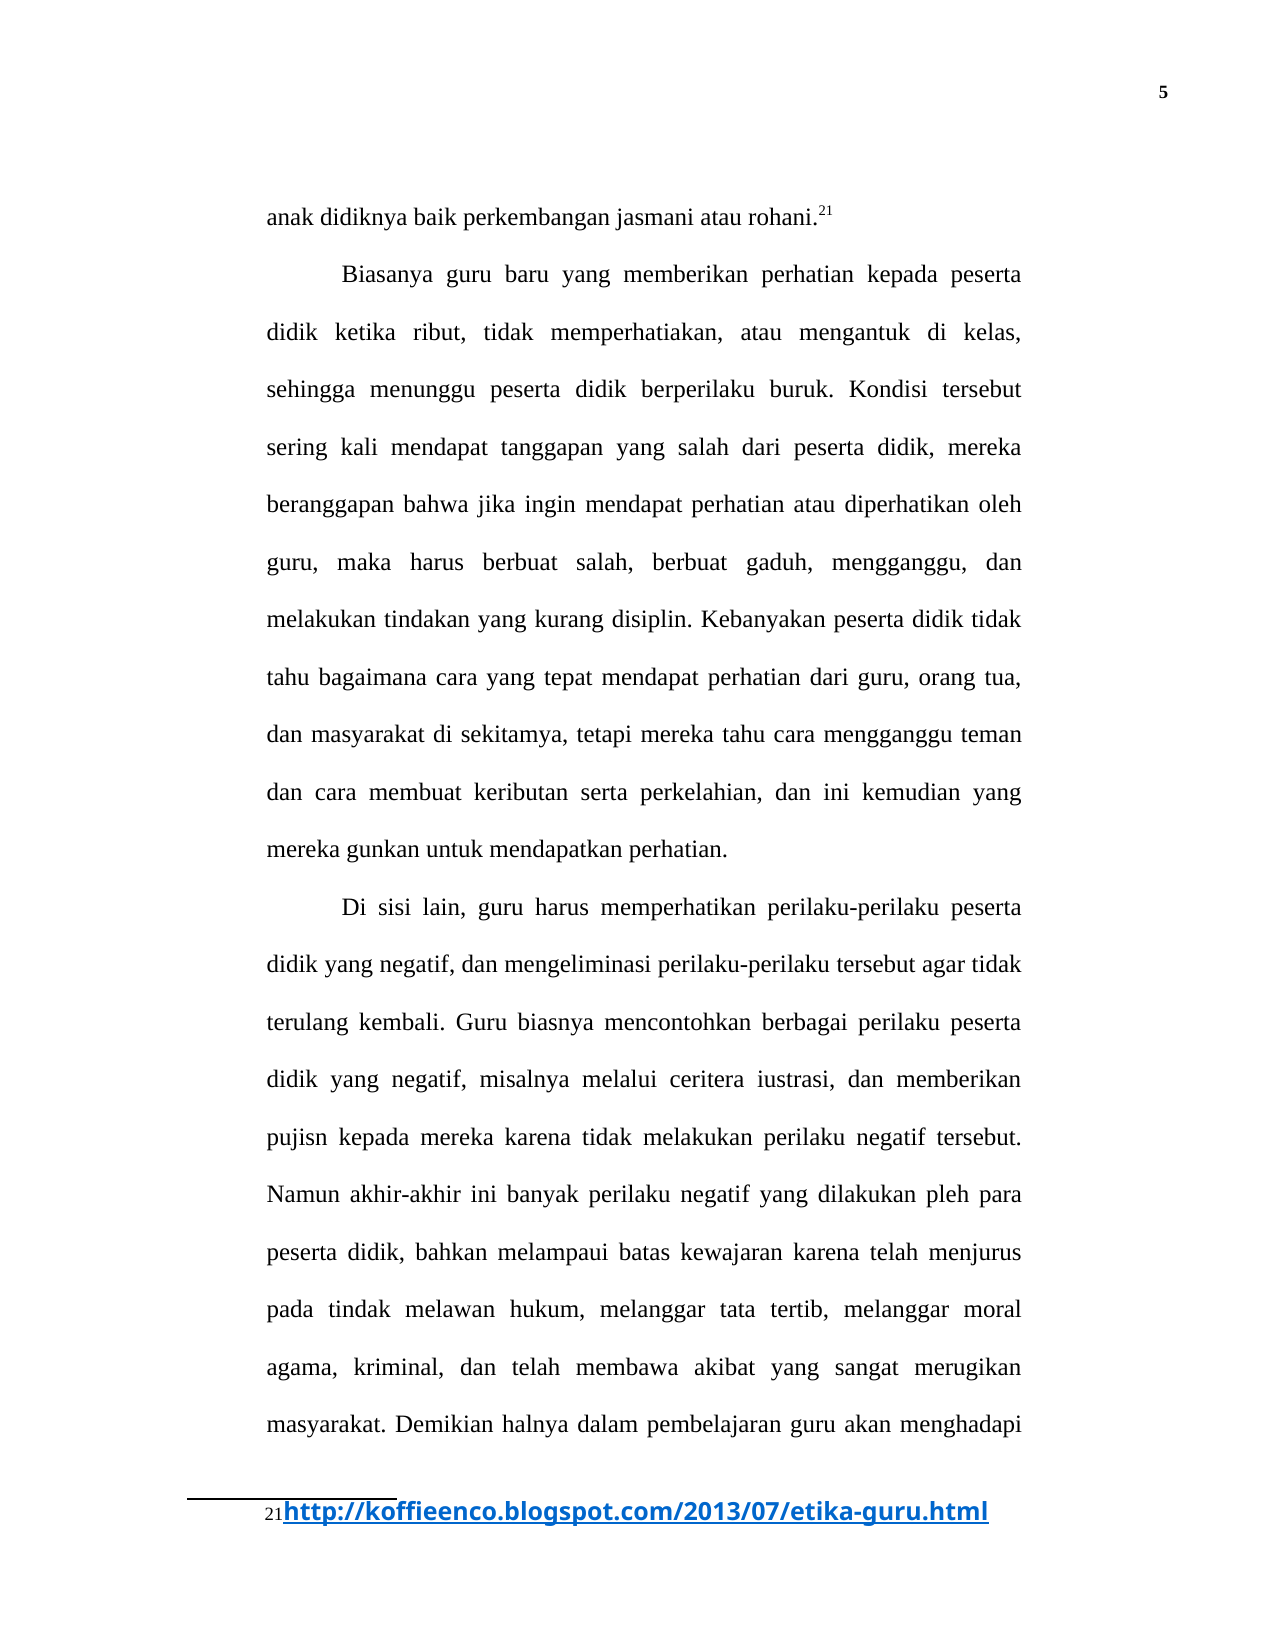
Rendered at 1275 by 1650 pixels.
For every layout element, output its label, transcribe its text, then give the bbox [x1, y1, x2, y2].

text Biasanya guru baru yang memberikan perhatian kepada peserta didik ketika ribut, tidak memperhatiakan, atau mengantuk di kelas, sehingga menunggu peserta didik berperilaku buruk. Kondisi tersebut sering kali mendapat tanggapan yang salah dari peserta didik, mereka beranggapan bahwa jika ingin mendapat perhatian atau diperhatikan oleh guru, maka harus berbuat salah, berbuat gaduh, mengganggu, dan melakukan tindakan yang kurang disiplin. Kebanyakan peserta didik tidak tahu bagaimana cara yang tepat mendapat perhatian dari guru, orang tua, dan masyarakat di sekitamya, tetapi mereka tahu cara mengganggu teman dan cara membuat keributan serta perkelahian, dan ini kemudian yang mereka gunkan untuk mendapatkan perhatian. [266, 236, 1022, 869]
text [266, 869, 1022, 1444]
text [266, 179, 1022, 236]
